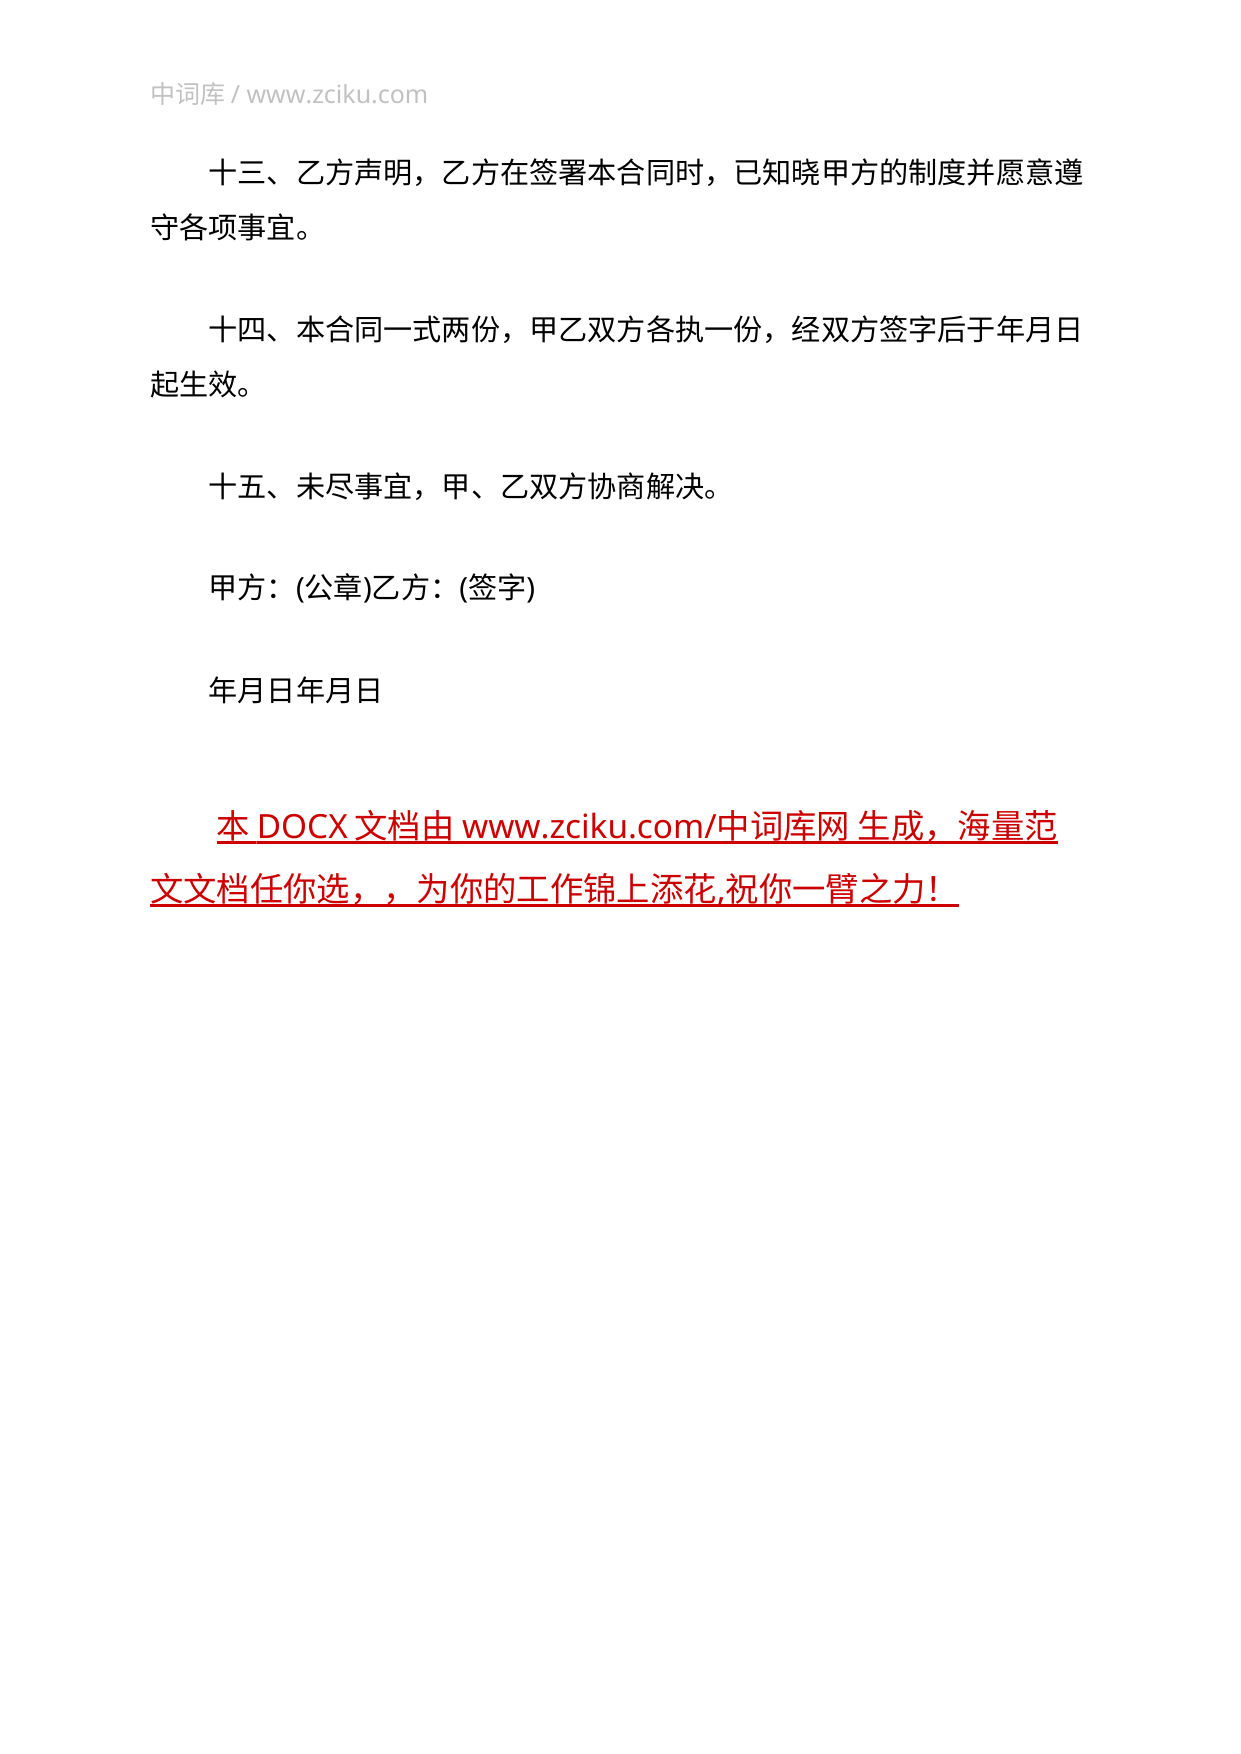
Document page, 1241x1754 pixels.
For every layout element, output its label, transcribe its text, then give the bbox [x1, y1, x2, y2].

text 十三、乙方声明，乙方在签署本合同时，已知晓甲方的制度并愿意遵守各项事宜。 [150, 150, 1090, 247]
text 十四、本合同一式两份，甲乙双方各执一份，经双方签字后于年月日起生效。 [150, 307, 1090, 404]
text 年月日年月日 [150, 667, 1090, 709]
text 本DOCX文档由 www.zciku.com/中词库网 生成，海量范文文档任你选，，为你的工作锦上添花,祝你一臂之力！ [150, 800, 1090, 911]
text 甲方：(公章)乙方：(签字) [150, 565, 1090, 607]
text 十五、未尽事宜，甲、乙双方协商解决。 [150, 463, 1090, 506]
